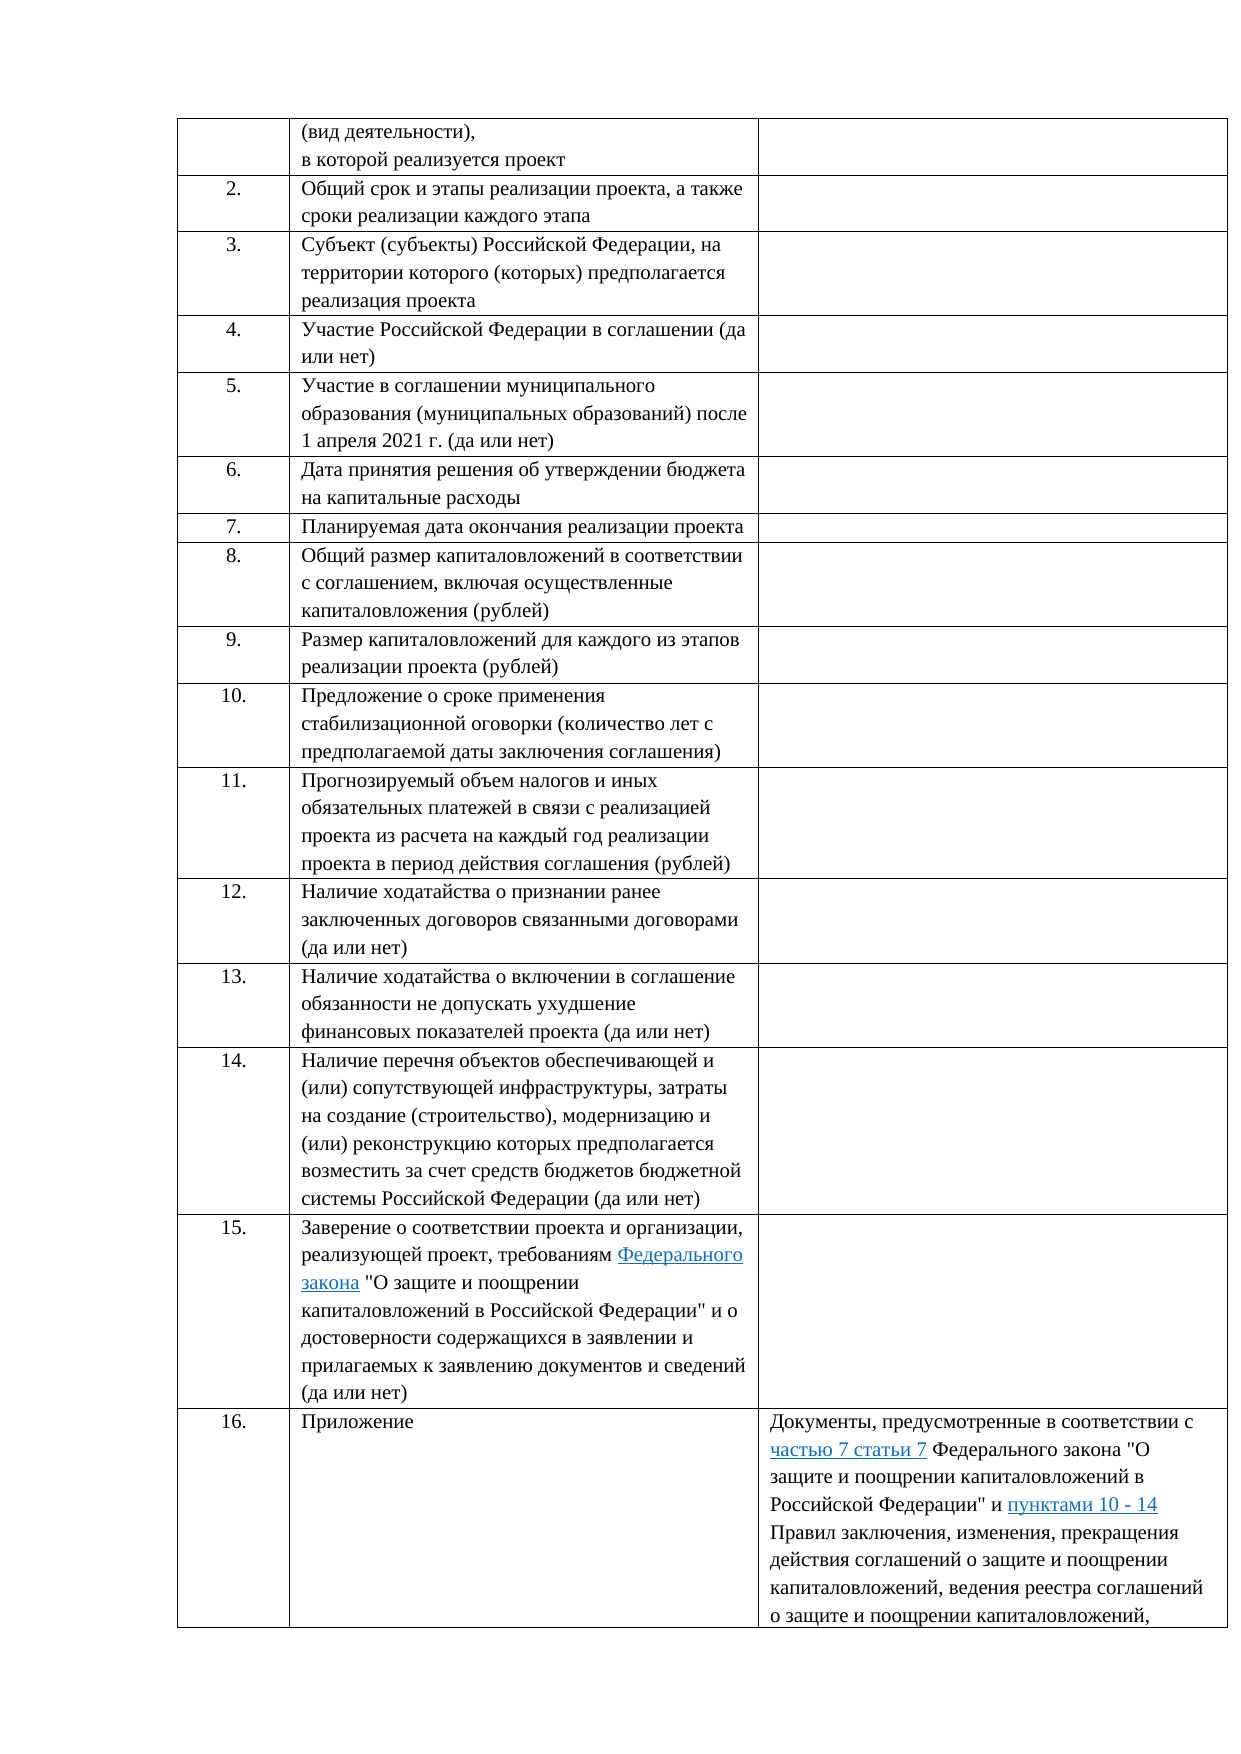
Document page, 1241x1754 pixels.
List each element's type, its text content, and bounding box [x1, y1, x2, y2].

table_cell 3. [178, 232, 289, 315]
table_cell 7. [178, 514, 289, 542]
table_cell 12. [178, 879, 289, 962]
table_cell [759, 543, 1227, 626]
table_cell Участие в соглашении муниципального образования (муниципальных образований) после 1 апреля 2021 г. (да или нет) [290, 373, 758, 456]
table_cell 11. [178, 768, 289, 878]
table_cell [759, 768, 1227, 878]
table_cell Наличие перечня объектов обеспечивающей и (или) сопутствующей инфраструктуры, затраты на создание (строительство), модернизацию и (или) реконструкцию которых предполагается возместить за счет средств бюджетов бюджетной системы Российской Федерации (да или нет) [290, 1048, 758, 1214]
table_cell Общий размер капиталовложений в соответствии с соглашением, включая осуществленные капиталовложения (рублей) [290, 543, 758, 626]
table_cell 1. [178, 119, 289, 175]
table_cell [759, 514, 1227, 542]
table_cell [759, 879, 1227, 962]
table_cell Дата принятия решения об утверждении бюджета на капитальные расходы [290, 457, 758, 513]
table_cell 15. [178, 1215, 289, 1408]
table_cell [759, 1409, 1227, 1627]
table_cell Заверение о соответствии проекта и организации, реализующей проект, требованиям Федерального закона "О защите и поощрении капиталовложений в Российской Федерации" и о достоверности содержащихся в заявлении и прилагаемых к заявлению документов и сведений (да или нет) [290, 1215, 758, 1408]
table_cell Планируемая дата окончания реализации проекта [290, 514, 758, 542]
table_cell 16. [178, 1409, 289, 1627]
table_cell 2. [178, 176, 289, 231]
table_cell 14. [178, 1048, 289, 1214]
table_cell [759, 1215, 1227, 1408]
table_cell Субъект (субъекты) Российской Федерации, на территории которого (которых) предполагается реализация проекта [290, 232, 758, 315]
table_cell [759, 964, 1227, 1047]
table_cell [759, 1048, 1227, 1214]
table_cell 8. [178, 543, 289, 626]
table_cell Наличие ходатайства о включении в соглашение обязанности не допускать ухудшение финансовых показателей проекта (да или нет) [290, 964, 758, 1047]
table_cell 6. [178, 457, 289, 513]
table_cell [290, 119, 758, 175]
table_cell [759, 457, 1227, 513]
table_cell [759, 316, 1227, 372]
table_cell Размер капиталовложений для каждого из этапов реализации проекта (рублей) [290, 627, 758, 682]
table_cell Наличие ходатайства о признании ранее заключенных договоров связанными договорами (да или нет) [290, 879, 758, 962]
table_cell [759, 373, 1227, 456]
table_cell Предложение о сроке применения стабилизационной оговорки (количество лет с предполагаемой даты заключения соглашения) [290, 684, 758, 767]
table_cell Общий срок и этапы реализации проекта, а также сроки реализации каждого этапа [290, 176, 758, 231]
table_cell Приложение [290, 1409, 758, 1627]
table_cell 5. [178, 373, 289, 456]
table_cell [759, 119, 1227, 175]
table_cell 10. [178, 684, 289, 767]
table_cell 4. [178, 316, 289, 372]
table_cell [759, 232, 1227, 315]
table_cell 9. [178, 627, 289, 682]
table_cell 13. [178, 964, 289, 1047]
table_cell [759, 627, 1227, 682]
table_cell [759, 684, 1227, 767]
table_cell Участие Российской Федерации в соглашении (да или нет) [290, 316, 758, 372]
table_cell Прогнозируемый объем налогов и иных обязательных платежей в связи с реализацией проекта из расчета на каждый год реализации проекта в период действия соглашения (рублей) [290, 768, 758, 878]
table_cell [759, 176, 1227, 231]
